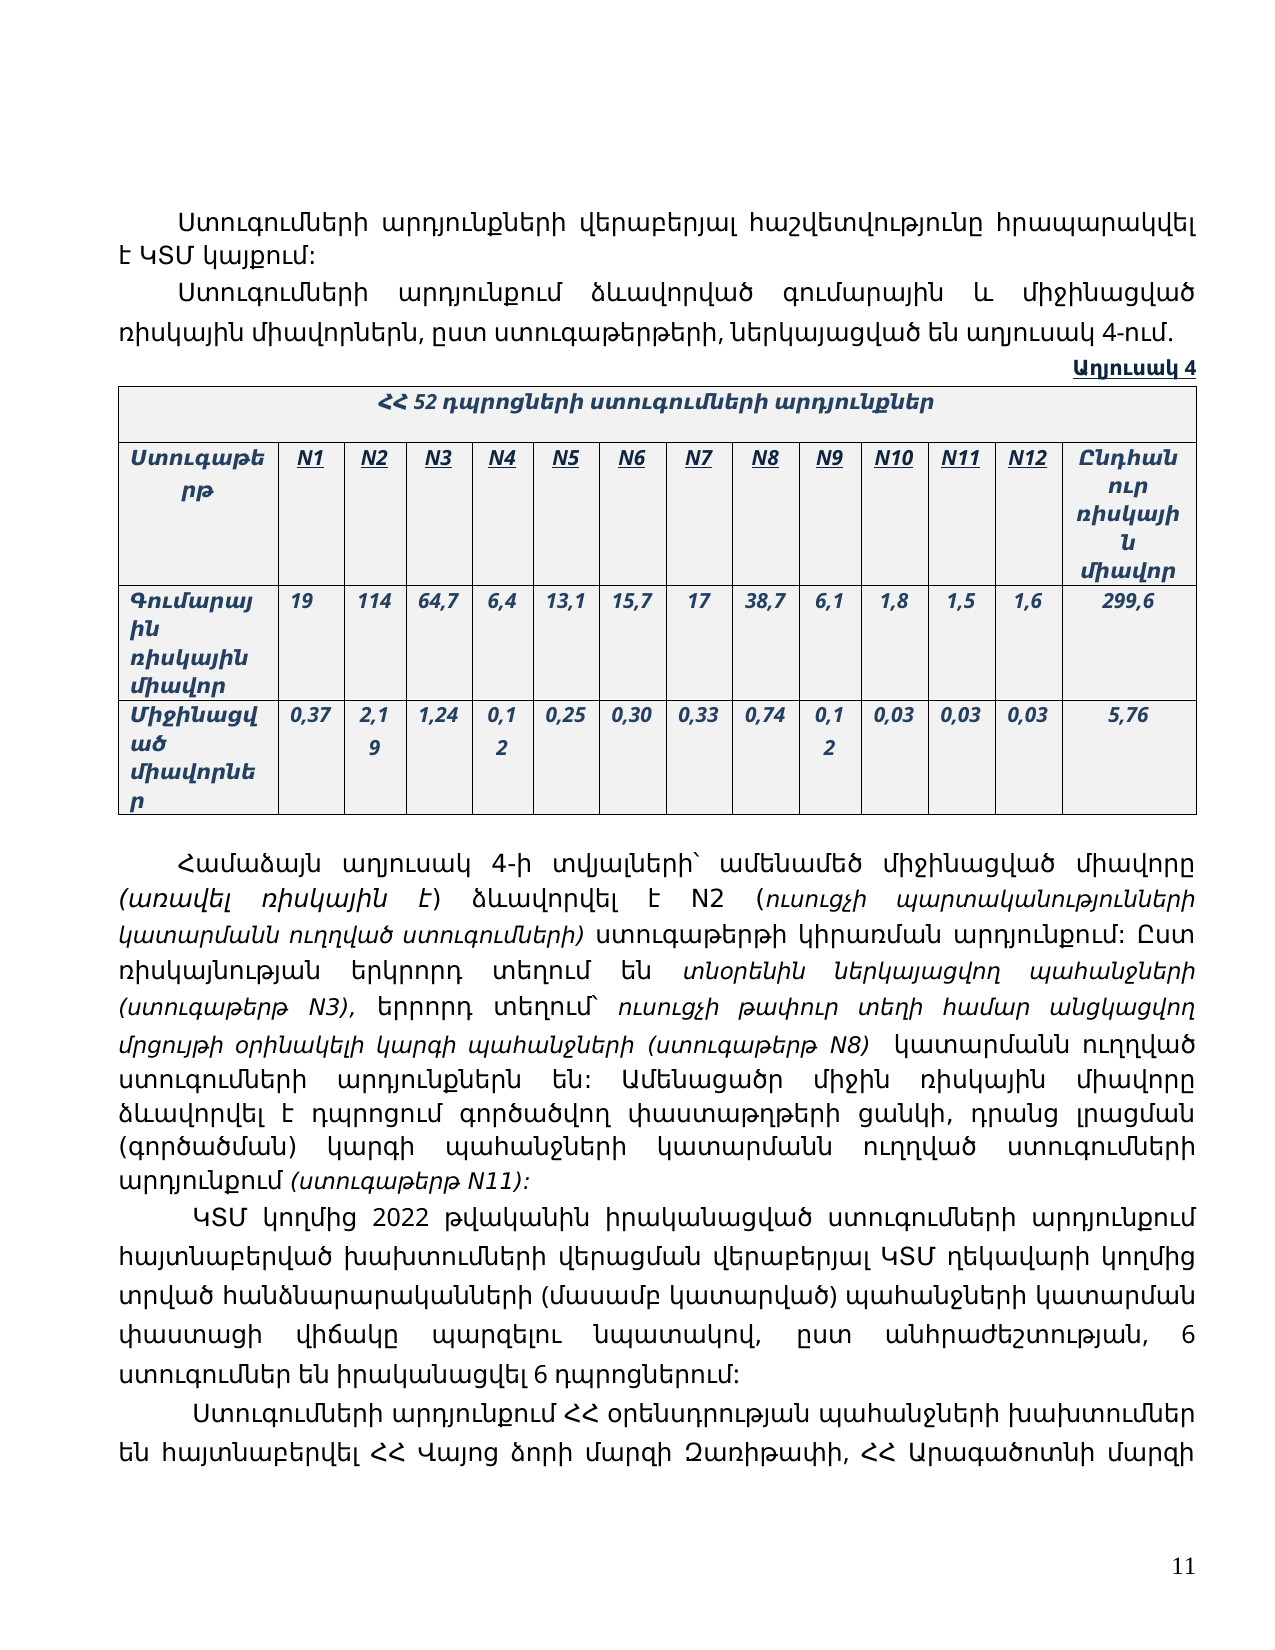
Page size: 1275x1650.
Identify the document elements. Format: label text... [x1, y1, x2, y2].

text Ստուգումների արդյունքների վերաբերյալ հաշվետվությունը հրապարակվել է ԿՏՄ կայքում: [118, 208, 1196, 271]
text Համաձայն աղյուսակ 4-ի տվյալների՝ ամենամեծ միջինացված միավորը (առավել ռիսկային է) ձևավորվել է N2 (ուսուցչի պարտականությունների կատարմանն ուղղված ստուգումների) ստուգաթերթի կիրառման արդյունքում: Ըստ ռիսկայնության երկրորդ տեղում են տնօրենին ներկայացվող պահանջների (ստուգաթերթ N3), երրորդ տեղում՝ ուսուցչի թափուր տեղի համար անցկացվող մրցույթի օրինակելի կարգի պահանջների (ստուգաթերթ N8) կատարմանն ուղղված ստուգումների արդյունքներն են: Ամենացածր միջին ռիսկային միավորը ձևավորվել է դպրոցում գործածվող փաստաթղթերի ցանկի, դրանց լրացման (գործածման) կարգի պահանջների կատարմանն ուղղված ստուգումների արդյունքում (ստուգաթերթ N11): [118, 849, 1196, 1195]
table_cell 6,1 [800, 586, 861, 699]
table_cell 0,25 [534, 701, 599, 814]
table_cell N9 [800, 443, 861, 585]
table_cell N5 [534, 443, 599, 585]
table_cell 299,6 [1063, 586, 1196, 699]
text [118, 1395, 1196, 1469]
table_cell 1,8 [862, 586, 928, 699]
table_cell N4 [473, 443, 533, 585]
table_cell 0,12 [800, 701, 861, 814]
table_cell 5,76 [1063, 701, 1196, 814]
table_cell 1,6 [996, 586, 1062, 699]
table_cell 64,7 [407, 586, 472, 699]
table_cell 0,03 [862, 701, 928, 814]
table_cell N11 [929, 443, 995, 585]
table_cell N3 [407, 443, 472, 585]
table_cell 0,33 [667, 701, 732, 814]
table_cell N12 [996, 443, 1062, 585]
table_cell 19 [279, 586, 344, 699]
table_cell Միջինացված միավորներ [119, 701, 278, 814]
table_cell 0,74 [733, 701, 799, 814]
table_cell Ընդհանուր ռիսկային միավոր [1063, 443, 1196, 585]
table_cell 1,24 [407, 701, 472, 814]
table_cell 0,30 [600, 701, 666, 814]
table_cell 17 [667, 586, 732, 699]
table_cell 6,4 [473, 586, 533, 699]
table_cell 15,7 [600, 586, 666, 699]
table_cell 38,7 [733, 586, 799, 699]
text Ստուգումների արդյունքում ձևավորված գումարային և միջինացված ռիսկային միավորներն, ըստ ստուգաթերթերի, ներկայացված են աղյուսակ 4-ում. [118, 275, 1196, 348]
table_cell N1 [279, 443, 344, 585]
table_cell N2 [345, 443, 406, 585]
table_cell N7 [667, 443, 732, 585]
table_cell 2,19 [345, 701, 406, 814]
table_cell 0,12 [473, 701, 533, 814]
table_cell Ստուգաթերթ [119, 443, 278, 585]
table_cell 0,37 [279, 701, 344, 814]
table_header ՀՀ 52 դպրոցների ստուգումների արդյունքներ [119, 387, 1196, 442]
table_cell 0,03 [996, 701, 1062, 814]
table_cell 0,03 [929, 701, 995, 814]
table_cell 13,1 [534, 586, 599, 699]
text ԿՏՄ կողմից 2022 թվականին իրականացված ստուգումների արդյունքում հայտնաբերված խախտումների վերացման վերաբերյալ ԿՏՄ ղեկավարի կողմից տրված հանձնարարականների (մասամբ կատարված) պահանջների կատարման փաստացի վիճակը պարզելու նպատակով, ըստ անհրաժեշտության, 6 ստուգումներ են իրականացվել 6 դպրոցներում: [118, 1199, 1196, 1390]
table_cell Գումարային ռիսկային միավոր [119, 586, 278, 699]
table_cell 1,5 [929, 586, 995, 699]
table_cell 114 [345, 586, 406, 699]
table_cell N8 [733, 443, 799, 585]
table_cell N10 [862, 443, 928, 585]
table_cell N6 [600, 443, 666, 585]
text Աղյուսակ 4 [118, 353, 1196, 382]
